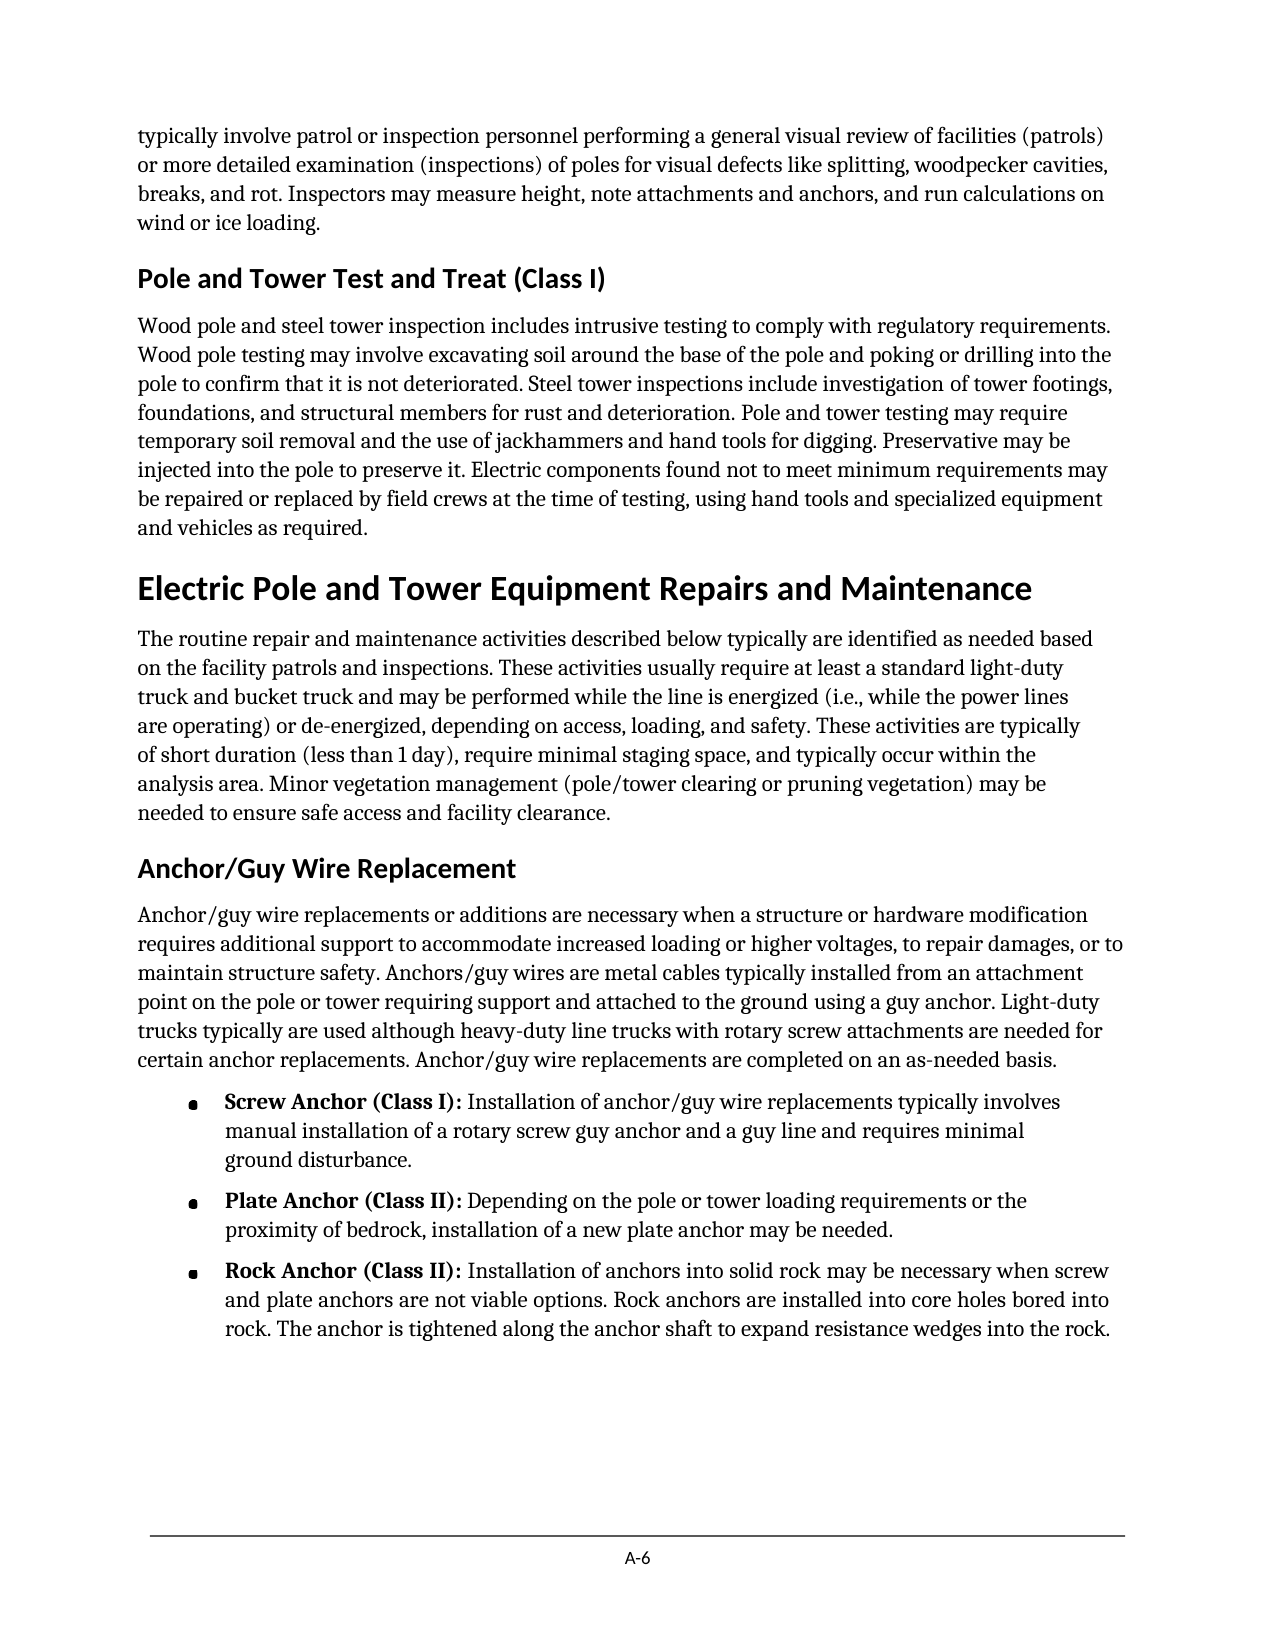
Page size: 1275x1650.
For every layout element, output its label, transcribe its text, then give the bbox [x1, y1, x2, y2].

picture [188, 1100, 198, 1110]
subtitle Anchor/Guy Wire Replacement [137, 850, 1152, 886]
text Plate Anchor (Class II): Depending on the pole or tower loading requirements or the proximity of bedrock, installation of a new plate anchor may be needed. [189, 1188, 1120, 1243]
text Screw Anchor (Class I): Installation of anchor/guy wire replacements typically involves manual installation of a rotary screw guy anchor and a guy line and requires minimal ground disturbance. [189, 1088, 1090, 1173]
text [137, 123, 1120, 236]
text The routine repair and maintenance activities described below typically are identified as needed based on the facility patrols and inspections. These activities usually require at least a standard light-duty truck and bucket truck and may be performed while the line is energized (i.e., while the power lines are operating) or de-energized, depending on access, loading, and safety. These activities are typically of short duration (less than 1 day), require minimal staging space, and typically occur within the analysis area. Minor vegetation management (pole/tower clearing or pruning vegetation) may be needed to ensure safe access and facility clearance. [137, 626, 1098, 826]
subtitle Electric Pole and Tower Equipment Repairs and Maintenance [137, 566, 1152, 609]
text Rock Anchor (Class II): Installation of anchors into solid rock may be necessary when screw and plate anchors are not viable options. Rock anchors are installed into core holes bored into rock. The anchor is tightened along the anchor shaft to expand resistance wedges into the rock. [189, 1258, 1110, 1342]
picture [188, 1270, 198, 1279]
text Wood pole and steel tower inspection includes intrusive testing to comply with regulatory requirements. Wood pole testing may involve excavating soil around the base of the pole and poking or drilling into the pole to confirm that it is not deteriorated. Steel tower inspections include investigation of tower footings, foundations, and structural members for rust and deterioration. Pole and tower testing may require temporary soil removal and the use of jackhammers and hand tools for digging. Preservative may be injected into the pole to preserve it. Electric components found not to meet minimum requirements may be repaired or replaced by field crews at the time of testing, using hand tools and specialized equipment and vehicles as required. [137, 312, 1124, 541]
subtitle Pole and Tower Test and Treat (Class I) [137, 261, 1152, 296]
text Anchor/guy wire replacements or additions are necessary when a structure or hardware modification requires additional support to accommodate increased loading or higher voltages, to repair damages, or to maintain structure safety. Anchors/guy wires are metal cables typically installed from an attachment point on the pole or tower requiring support and attached to the ground using a guy anchor. Light-duty trucks typically are used although heavy-duty line trucks with rotary screw attachments are needed for certain anchor replacements. Anchor/guy wire replacements are completed on an as-needed basis. [137, 902, 1126, 1073]
picture [188, 1199, 198, 1209]
